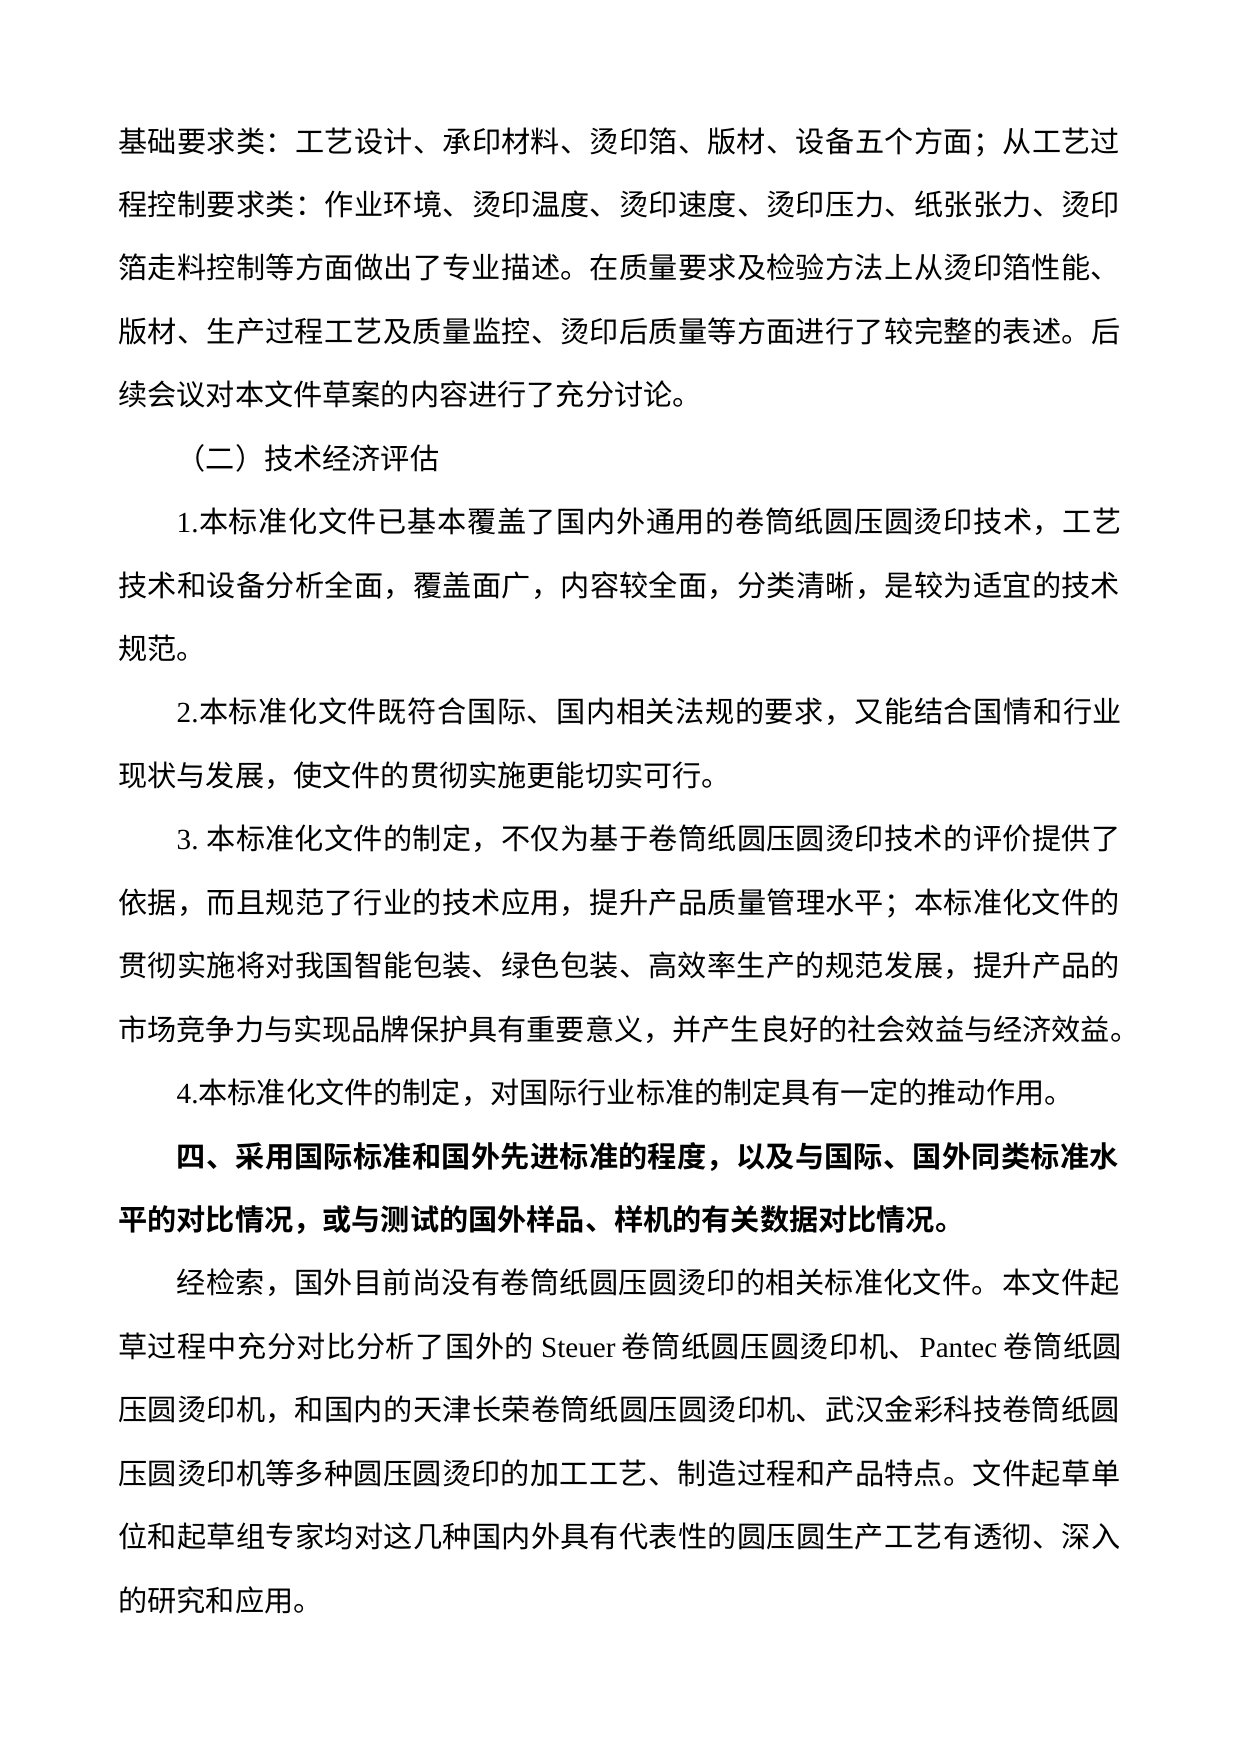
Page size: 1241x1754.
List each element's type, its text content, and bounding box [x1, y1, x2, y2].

text 3. 本标准化文件的制定，不仅为基于卷筒纸圆压圆烫印技术的评价提供了依据，而且规范了行业的技术应用，提升产品质量管理水平；本标准化文件的贯彻实施将对我国智能包装、绿色包装、高效率生产的规范发展，提升产品的市场竞争力与实现品牌保护具有重要意义，并产生良好的社会效益与经济效益。 [118, 816, 1122, 1048]
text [118, 118, 1122, 414]
text 四、采用国际标准和国外先进标准的程度，以及与国际、国外同类标准水平的对比情况，或与测试的国外样品、样机的有关数据对比情况。 [118, 1133, 1122, 1239]
text 1.本标准化文件已基本覆盖了国内外通用的卷筒纸圆压圆烫印技术，工艺技术和设备分析全面，覆盖面广，内容较全面，分类清晰，是较为适宜的技术规范。 [118, 499, 1122, 668]
text 经检索，国外目前尚没有卷筒纸圆压圆烫印的相关标准化文件。本文件起草过程中充分对比分析了国外的Steuer卷筒纸圆压圆烫印机、Pantec卷筒纸圆压圆烫印机，和国内的天津长荣卷筒纸圆压圆烫印机、武汉金彩科技卷筒纸圆压圆烫印机等多种圆压圆烫印的加工工艺、制造过程和产品特点。文件起草单位和起草组专家均对这几种国内外具有代表性的圆压圆生产工艺有透彻、深入的研究和应用。 [118, 1260, 1122, 1619]
text 2.本标准化文件既符合国际、国内相关法规的要求，又能结合国情和行业现状与发展，使文件的贯彻实施更能切实可行。 [118, 689, 1122, 795]
text 4.本标准化文件的制定，对国际行业标准的制定具有一定的推动作用。 [118, 1070, 1122, 1112]
text （二）技术经济评估 [118, 435, 1122, 478]
